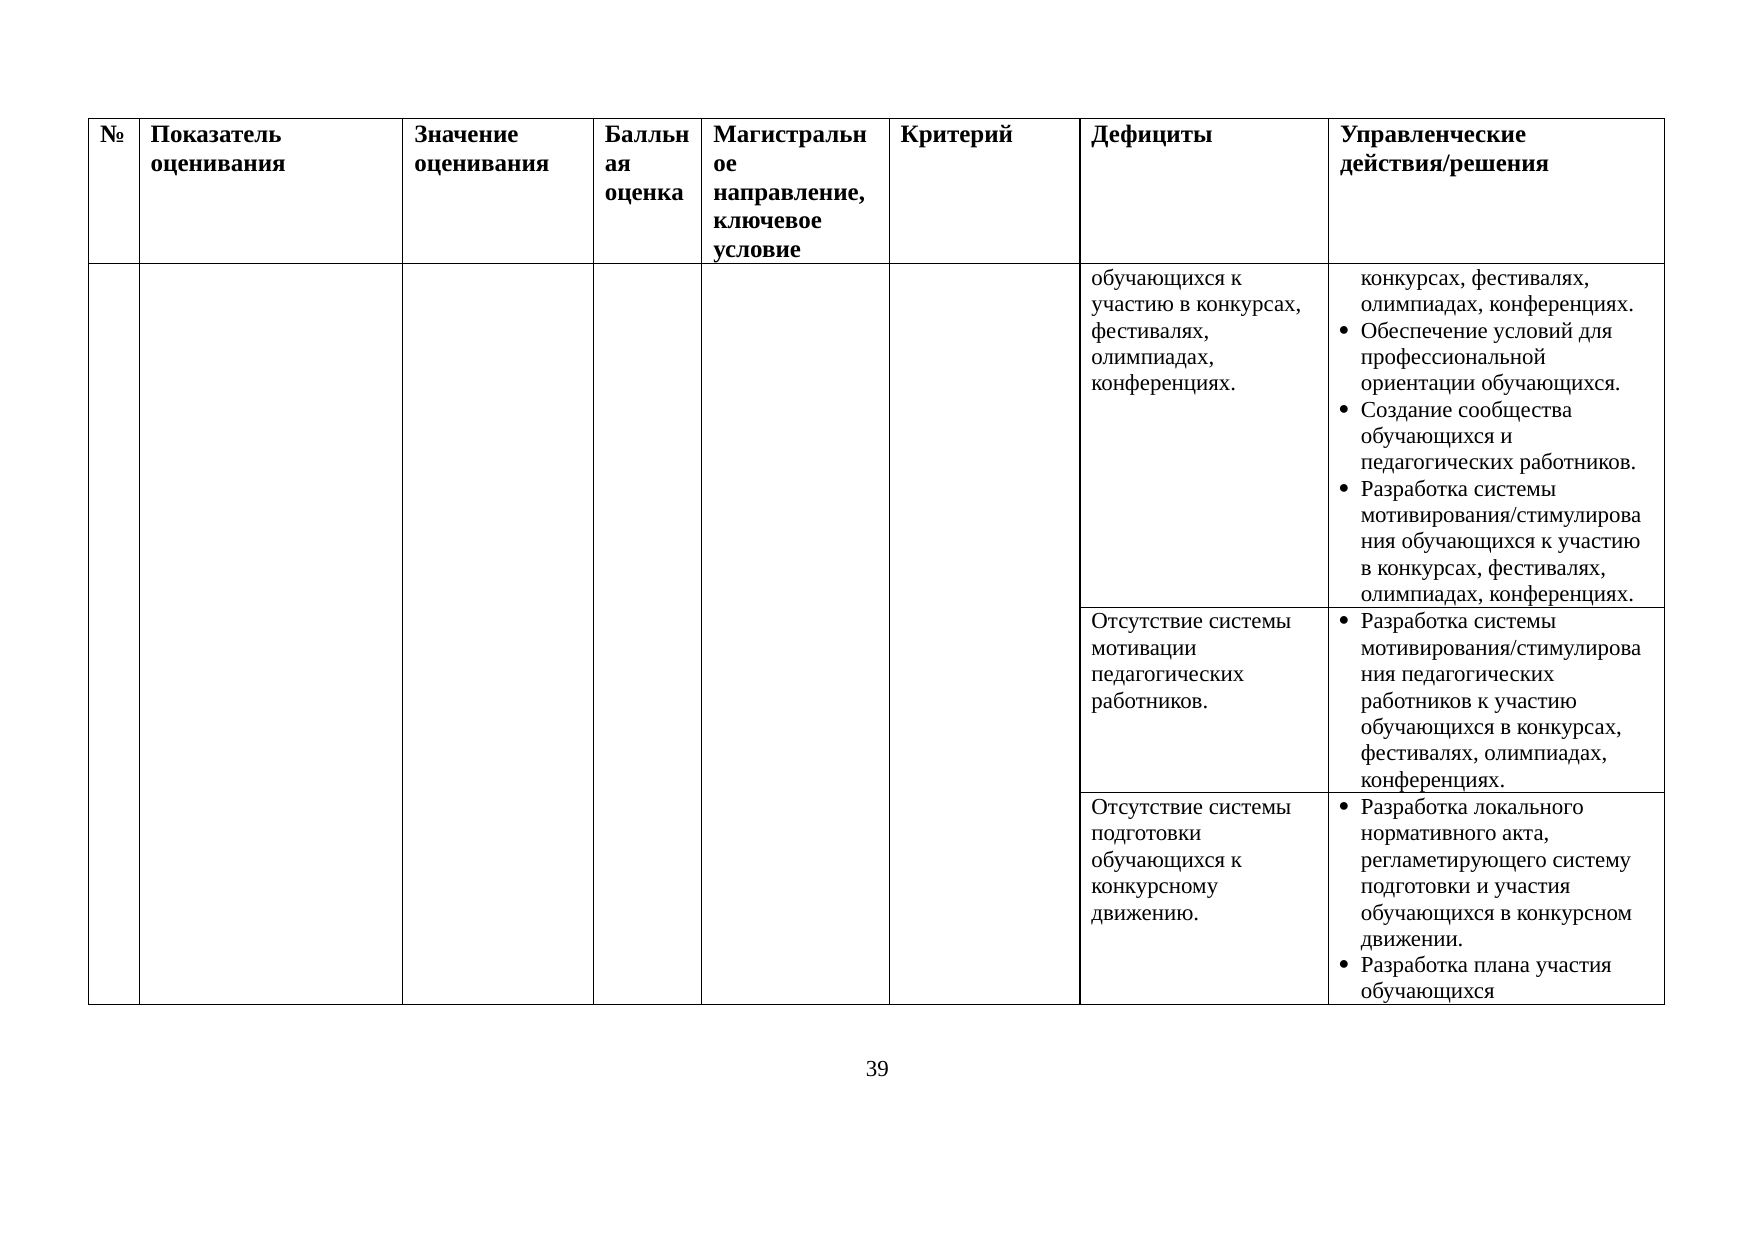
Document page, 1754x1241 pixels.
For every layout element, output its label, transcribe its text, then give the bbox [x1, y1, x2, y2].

table_header Управленческие действия/решения [1329, 119, 1664, 263]
table_cell Разработка системы мотивирования/стимулирования педагогических работников к участию обучающихся в конкурсах, фестивалях, олимпиадах, конференциях. [1329, 608, 1664, 792]
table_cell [1329, 793, 1664, 1004]
table_header Магистральное направление, ключевое условие [702, 119, 889, 263]
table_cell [1329, 264, 1664, 607]
table_header Критерий [890, 119, 1079, 263]
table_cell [1081, 264, 1328, 607]
table_header Значение оценивания [403, 119, 593, 263]
table_header Показатель оценивания [140, 119, 402, 263]
table_header Балльная оценка [594, 119, 701, 263]
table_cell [1081, 793, 1328, 1004]
table_cell Отсутствие системы мотивации педагогических работников. [1081, 608, 1328, 792]
table_header Дефициты [1081, 119, 1328, 263]
table_header № [89, 119, 139, 263]
